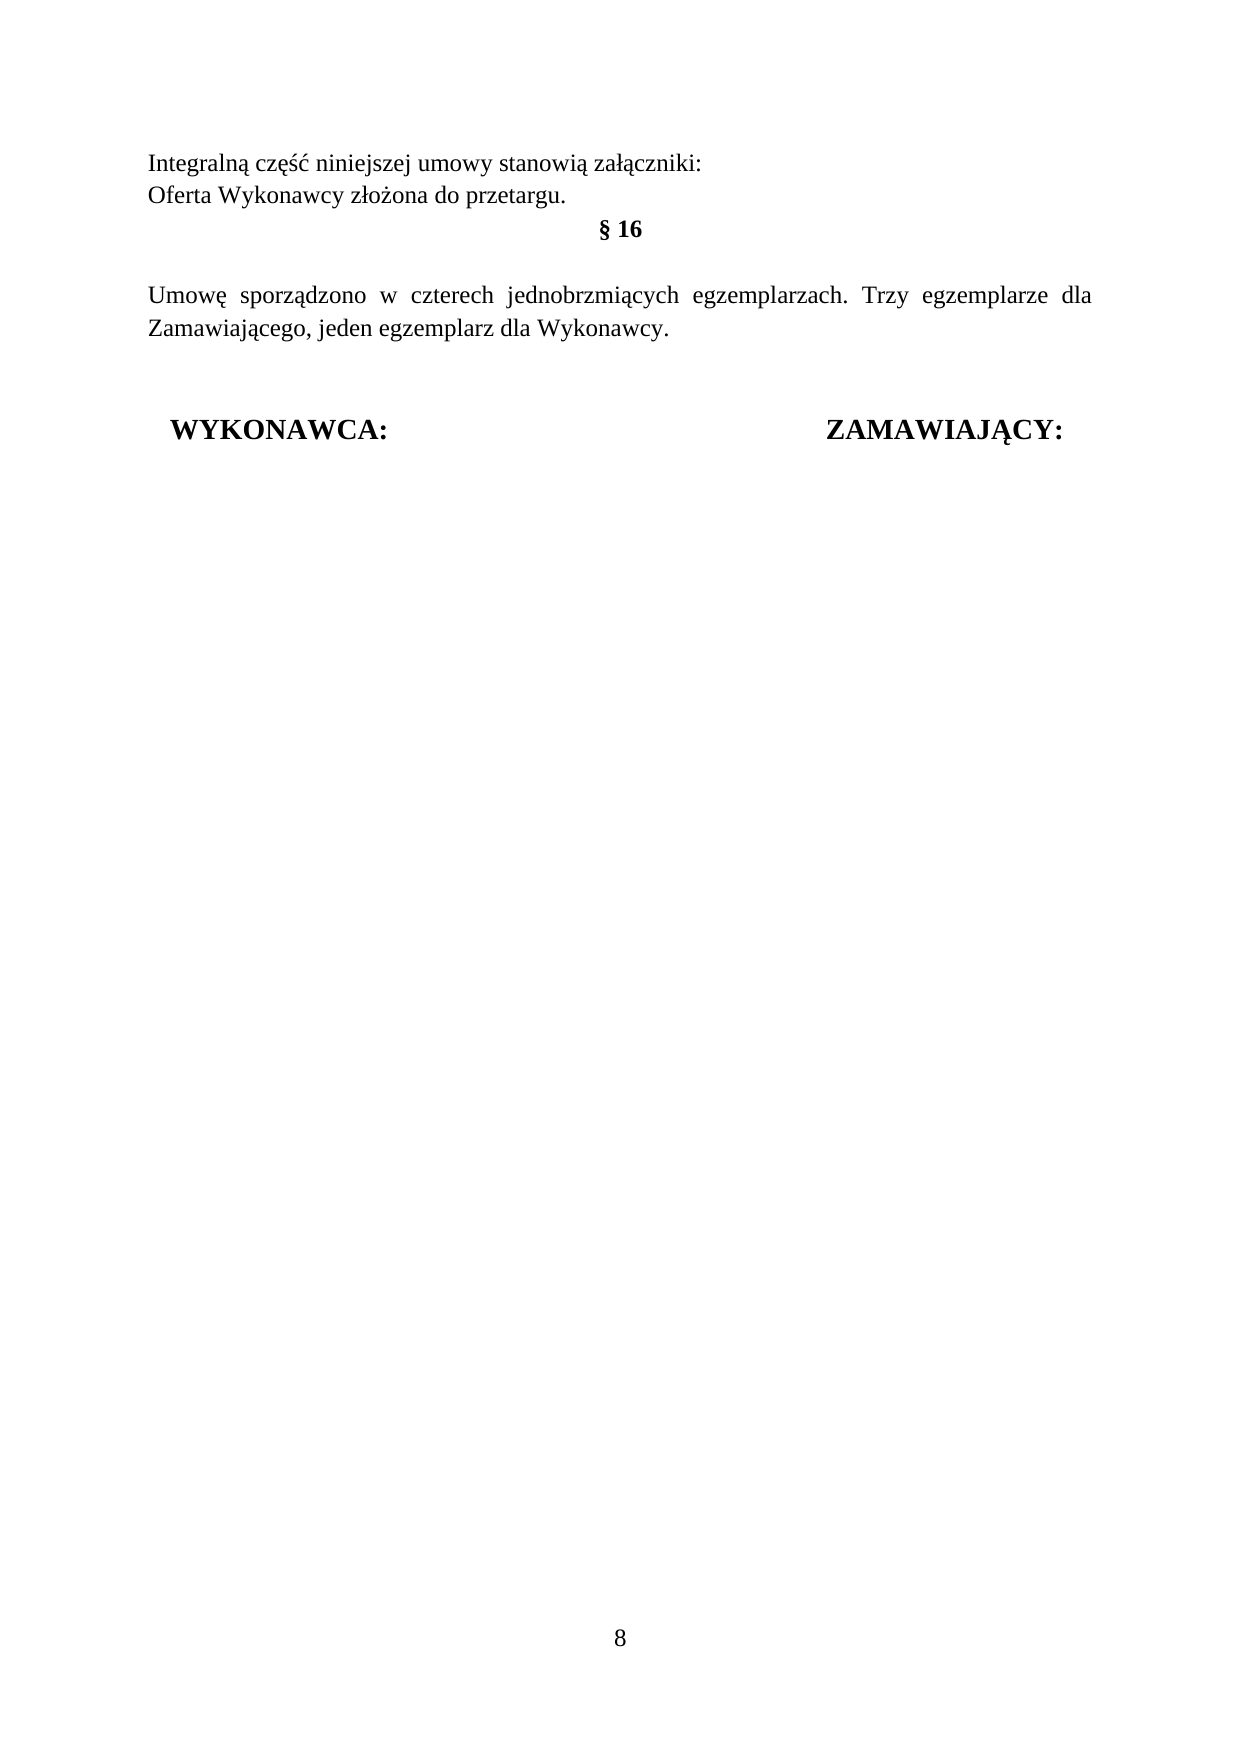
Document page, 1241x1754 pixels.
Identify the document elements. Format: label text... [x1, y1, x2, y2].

text § 16 [148, 214, 1093, 242]
text Umowę sporządzono w czterech jednobrzmiących egzemplarzach. Trzy egzemplarze dla Zamawiającego, jeden egzemplarz dla Wykonawcy. [148, 280, 1093, 341]
text Oferta Wykonawcy złożona do przetargu. [148, 181, 1093, 209]
text WYKONAWCA: ZAMAWIAJĄCY: [148, 412, 1093, 445]
text Integralną część niniejszej umowy stanowią załączniki: [148, 148, 1093, 176]
